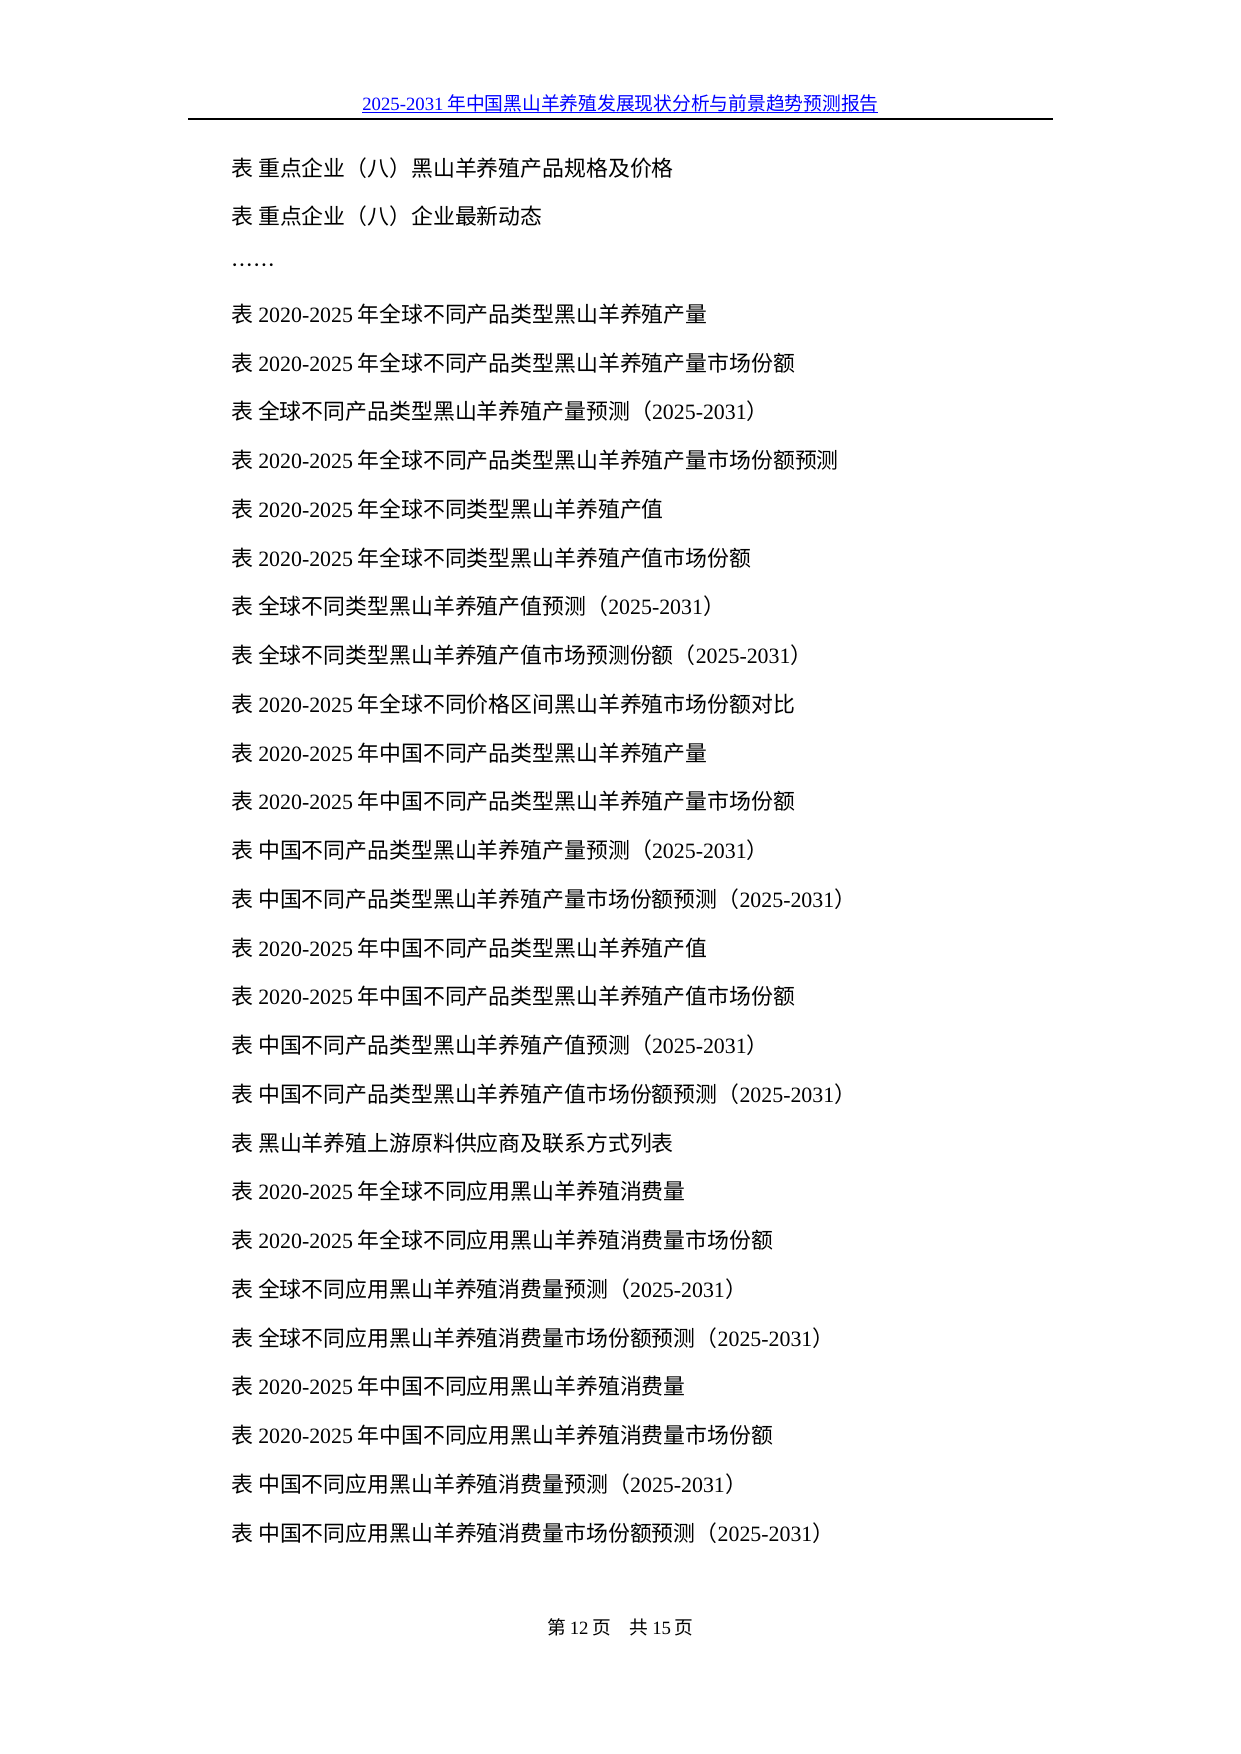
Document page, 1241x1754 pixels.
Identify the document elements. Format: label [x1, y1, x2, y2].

text [187, 150, 1053, 1548]
